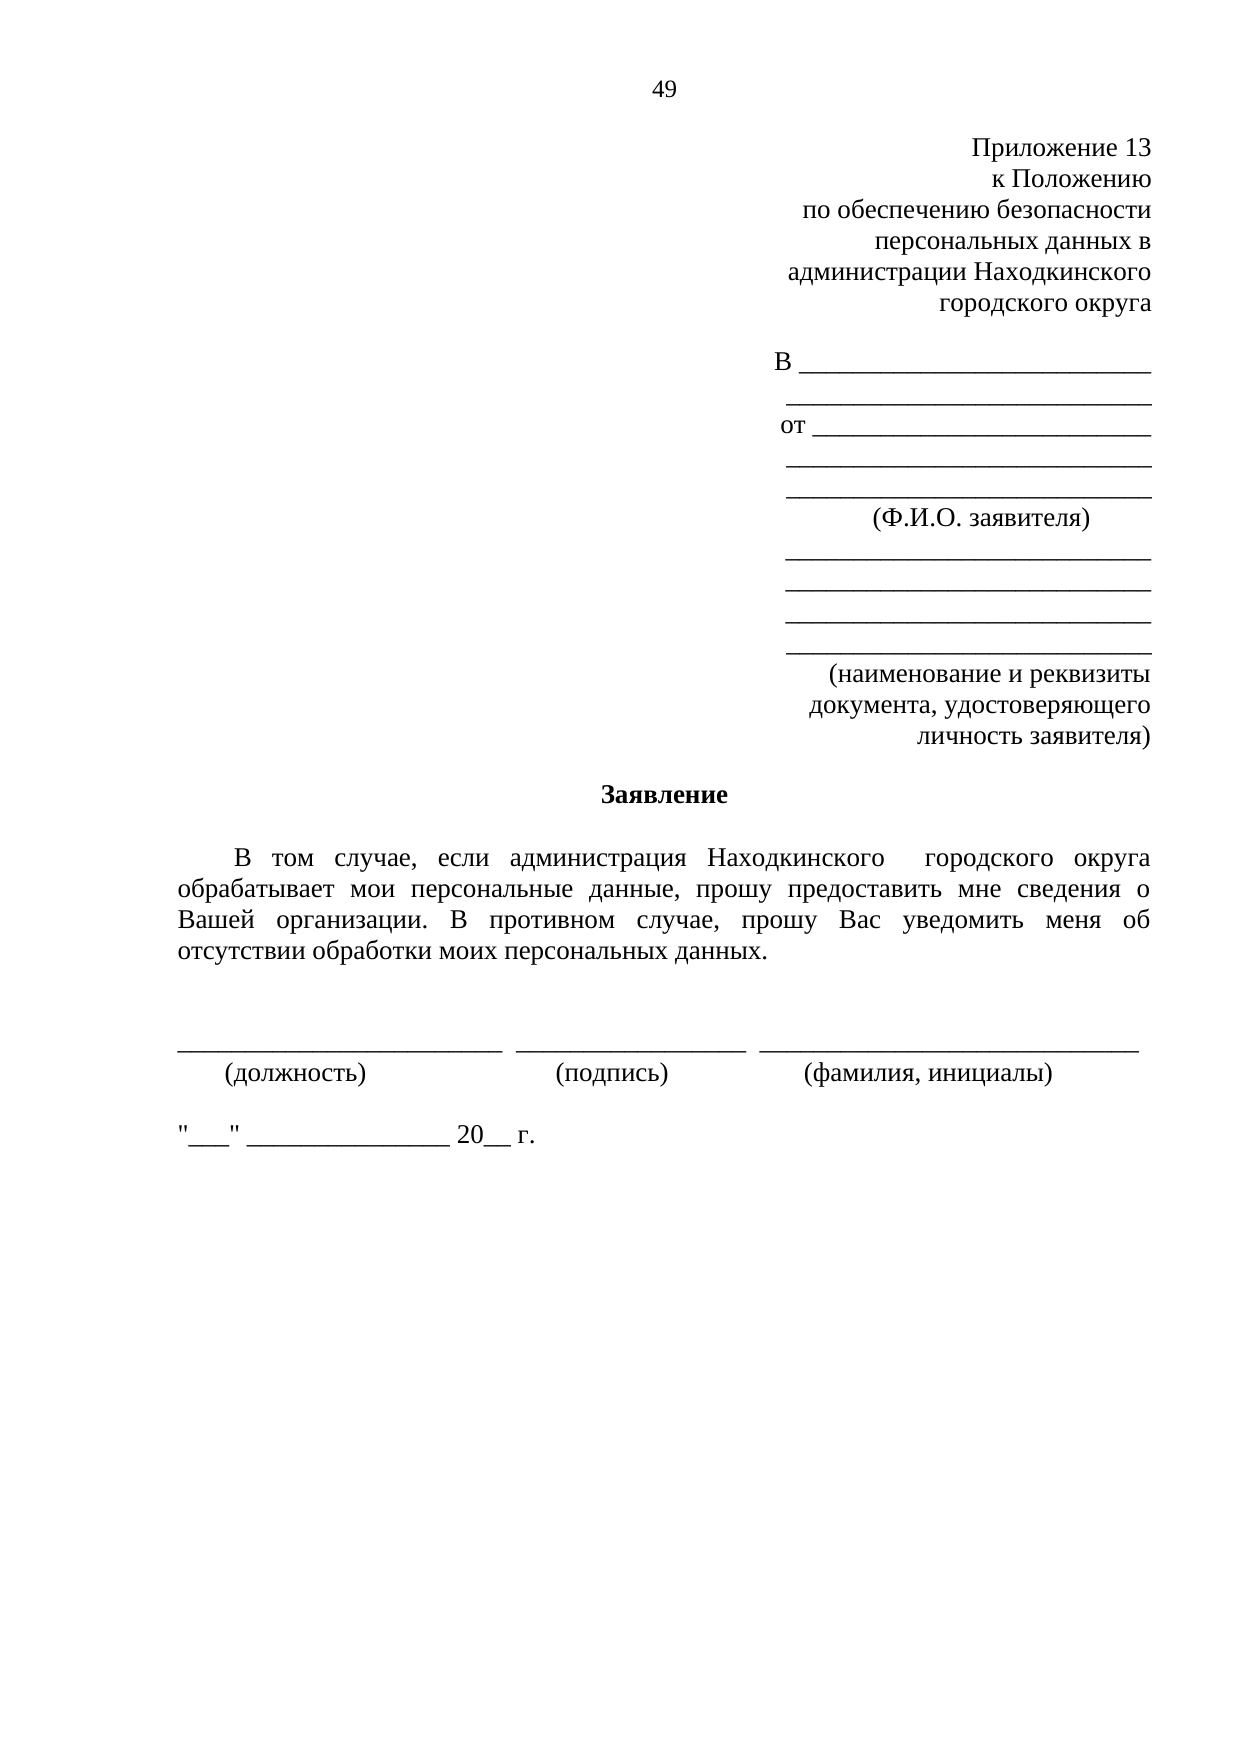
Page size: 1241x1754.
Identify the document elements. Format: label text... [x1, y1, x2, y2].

text (Ф.И.О. заявителя) [177, 501, 1152, 532]
text личность заявителя) [177, 719, 1152, 750]
text ___________________________ [177, 377, 1152, 408]
text администрации Находкинского [177, 255, 1152, 286]
text Заявление [177, 778, 1152, 809]
text ___________________________ [177, 626, 1152, 657]
text (должность) (подпись) (фамилия, инициалы) [177, 1056, 1152, 1087]
text ___________________________ [177, 532, 1152, 563]
text к Положению [177, 162, 1152, 193]
text ___________________________ [177, 439, 1152, 470]
text ________________________ _________________ ____________________________ [177, 1024, 1152, 1056]
text В __________________________ [177, 346, 1152, 377]
text ___________________________ [177, 563, 1152, 595]
text Приложение 13 [177, 131, 1152, 162]
text ___________________________ [177, 595, 1152, 626]
text от _________________________ [177, 408, 1152, 439]
text по обеспечению безопасности [177, 193, 1152, 224]
text В том случае, если администрация Находкинского городского округа обрабатывает мои персональные данные, прошу предоставить мне сведения о Вашей организации. В противном случае, прошу Вас уведомить меня об отсутствии обработки моих персональных данных. [177, 841, 1152, 965]
text городского округа [177, 286, 1152, 317]
text (наименование и реквизиты [177, 657, 1152, 688]
text персональных данных в [177, 224, 1152, 255]
text ___________________________ [177, 470, 1152, 501]
text документа, удостоверяющего [177, 688, 1152, 719]
text "___" _______________ 20__ г. [177, 1118, 1152, 1149]
